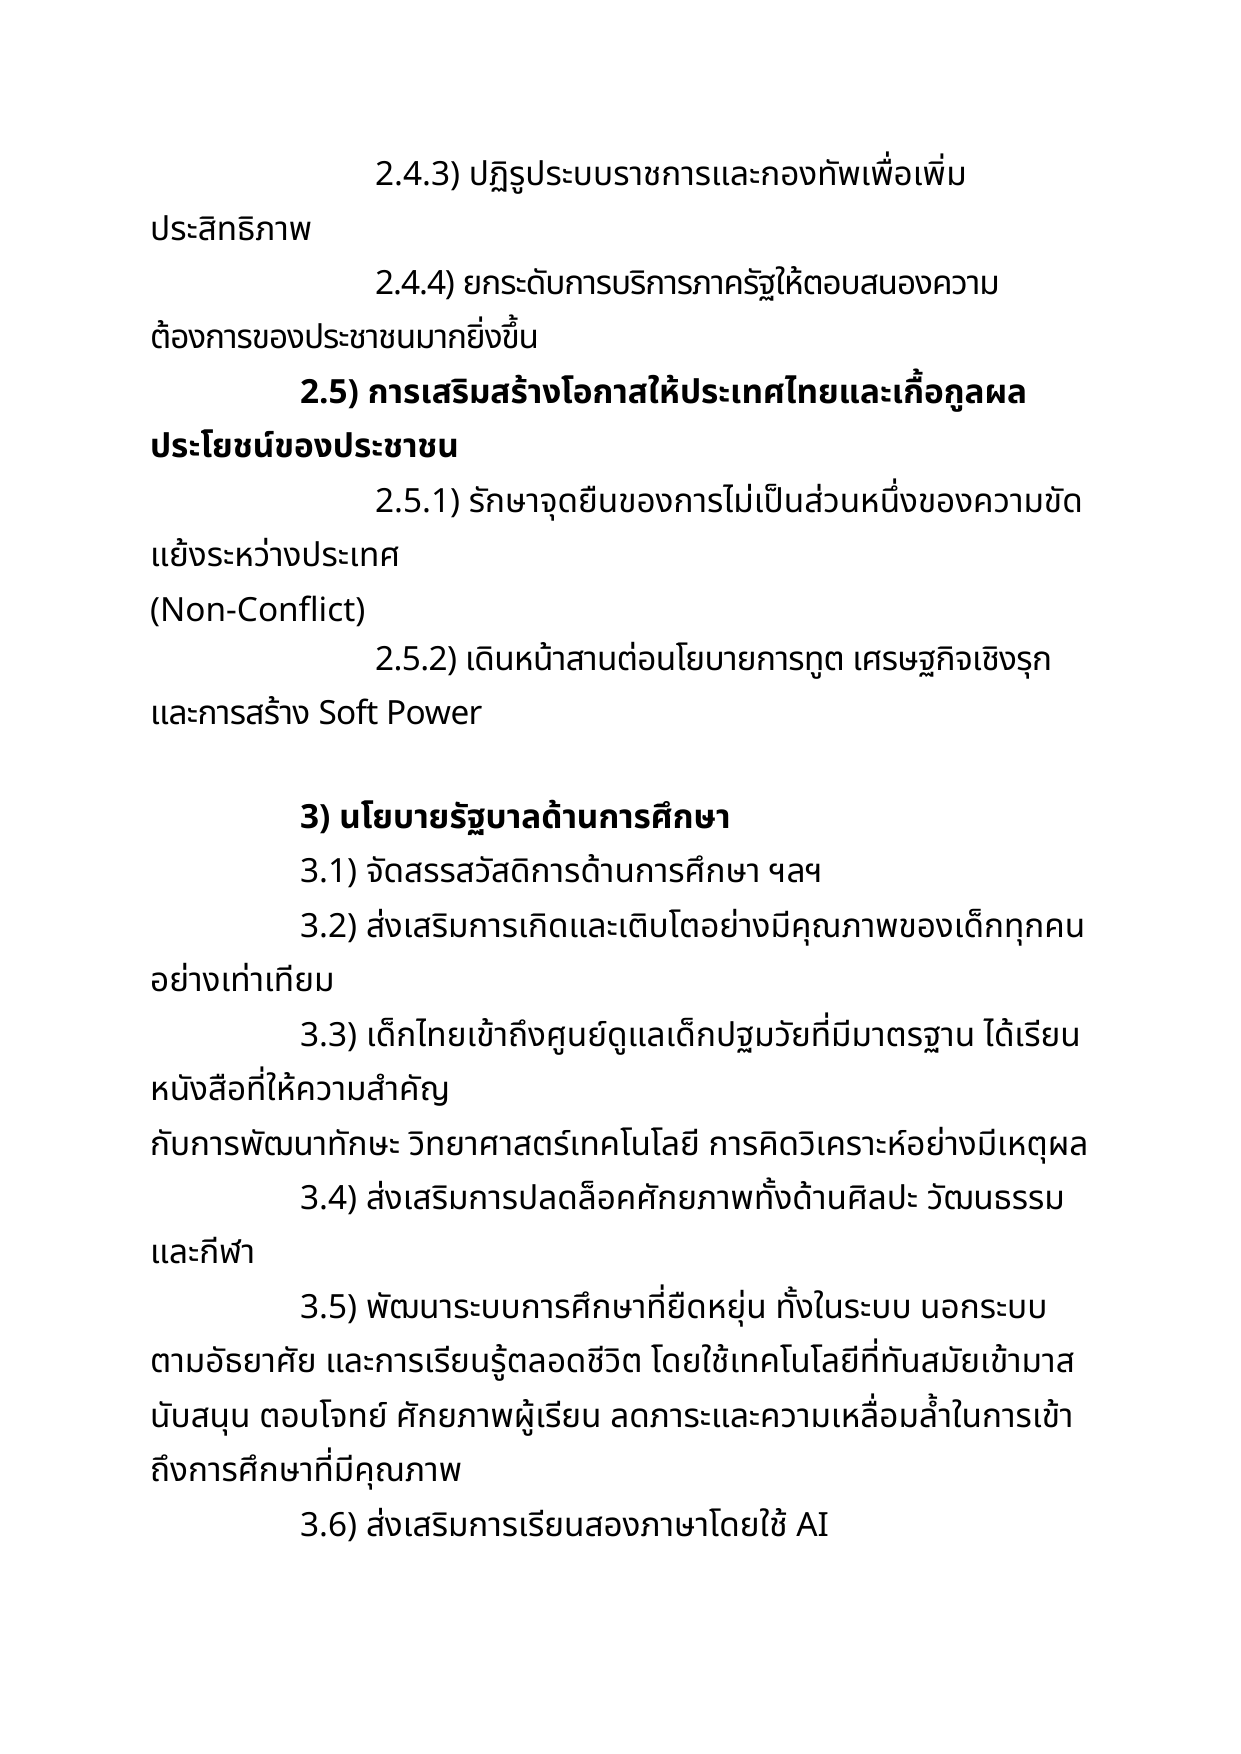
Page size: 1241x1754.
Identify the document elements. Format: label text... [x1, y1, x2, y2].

text 3.4) ส่งเสริมการปลดล็อคศักยภาพทั้งด้านศิลปะ วัฒนธรรมและกีฬา [150, 1174, 1090, 1279]
text 3.5) พัฒนาระบบการศึกษาที่ยืดหยุ่น ทั้งในระบบ นอกระบบ ตามอัธยาศัย และการเรียนรู้ตลอดชีวิต โดยใช้เทคโนโลยีที่ทันสมัยเข้ามาสนับสนุน ตอบโจทย์ ศักยภาพผู้เรียน ลดภาระและความเหลื่อมล้ำในการเข้าถึงการศึกษาที่มีคุณภาพ [150, 1283, 1090, 1497]
text 2.5.2) เดินหน้าสานต่อนโยบายการทูต เศรษฐกิจเชิงรุก และการสร้าง Soft Power [150, 634, 1090, 739]
text 2.4.4) ยกระดับการบริการภาครัฐให้ตอบสนองความต้องการของประชาชนมากยิ่งขึ้น [150, 259, 1090, 364]
text 2.5.1) รักษาจุดยืนของการไม่เป็นส่วนหนึ่งของความขัดแย้งระหว่างประเทศ (Non-Conflict) [150, 477, 1090, 631]
text 3.1) จัดสรรสวัสดิการด้านการศึกษา ฯลฯ [150, 847, 1090, 898]
text 2.5) การเสริมสร้างโอกาสให้ประเทศไทยและเกื้อกูลผลประโยชน์ของประชาชน [150, 368, 1090, 473]
text 2.4.3) ปฏิรูประบบราชการและกองทัพเพื่อเพิ่มประสิทธิภาพ [150, 150, 1090, 255]
text 3.3) เด็กไทยเข้าถึงศูนย์ดูแลเด็กปฐมวัยที่มีมาตรฐาน ได้เรียนหนังสือที่ให้ความสำคัญ กับการพัฒนาทักษะ วิทยาศาสตร์เทคโนโลยี การคิดวิเคราะห์อย่างมีเหตุผล [150, 1011, 1090, 1170]
text 3.6) ส่งเสริมการเรียนสองภาษาโดยใช้ AI [150, 1501, 1090, 1551]
text 3) นโยบายรัฐบาลด้านการศึกษา [150, 792, 1090, 843]
text 3.2) ส่งเสริมการเกิดและเติบโตอย่างมีคุณภาพของเด็กทุกคนอย่างเท่าเทียม [150, 902, 1090, 1007]
